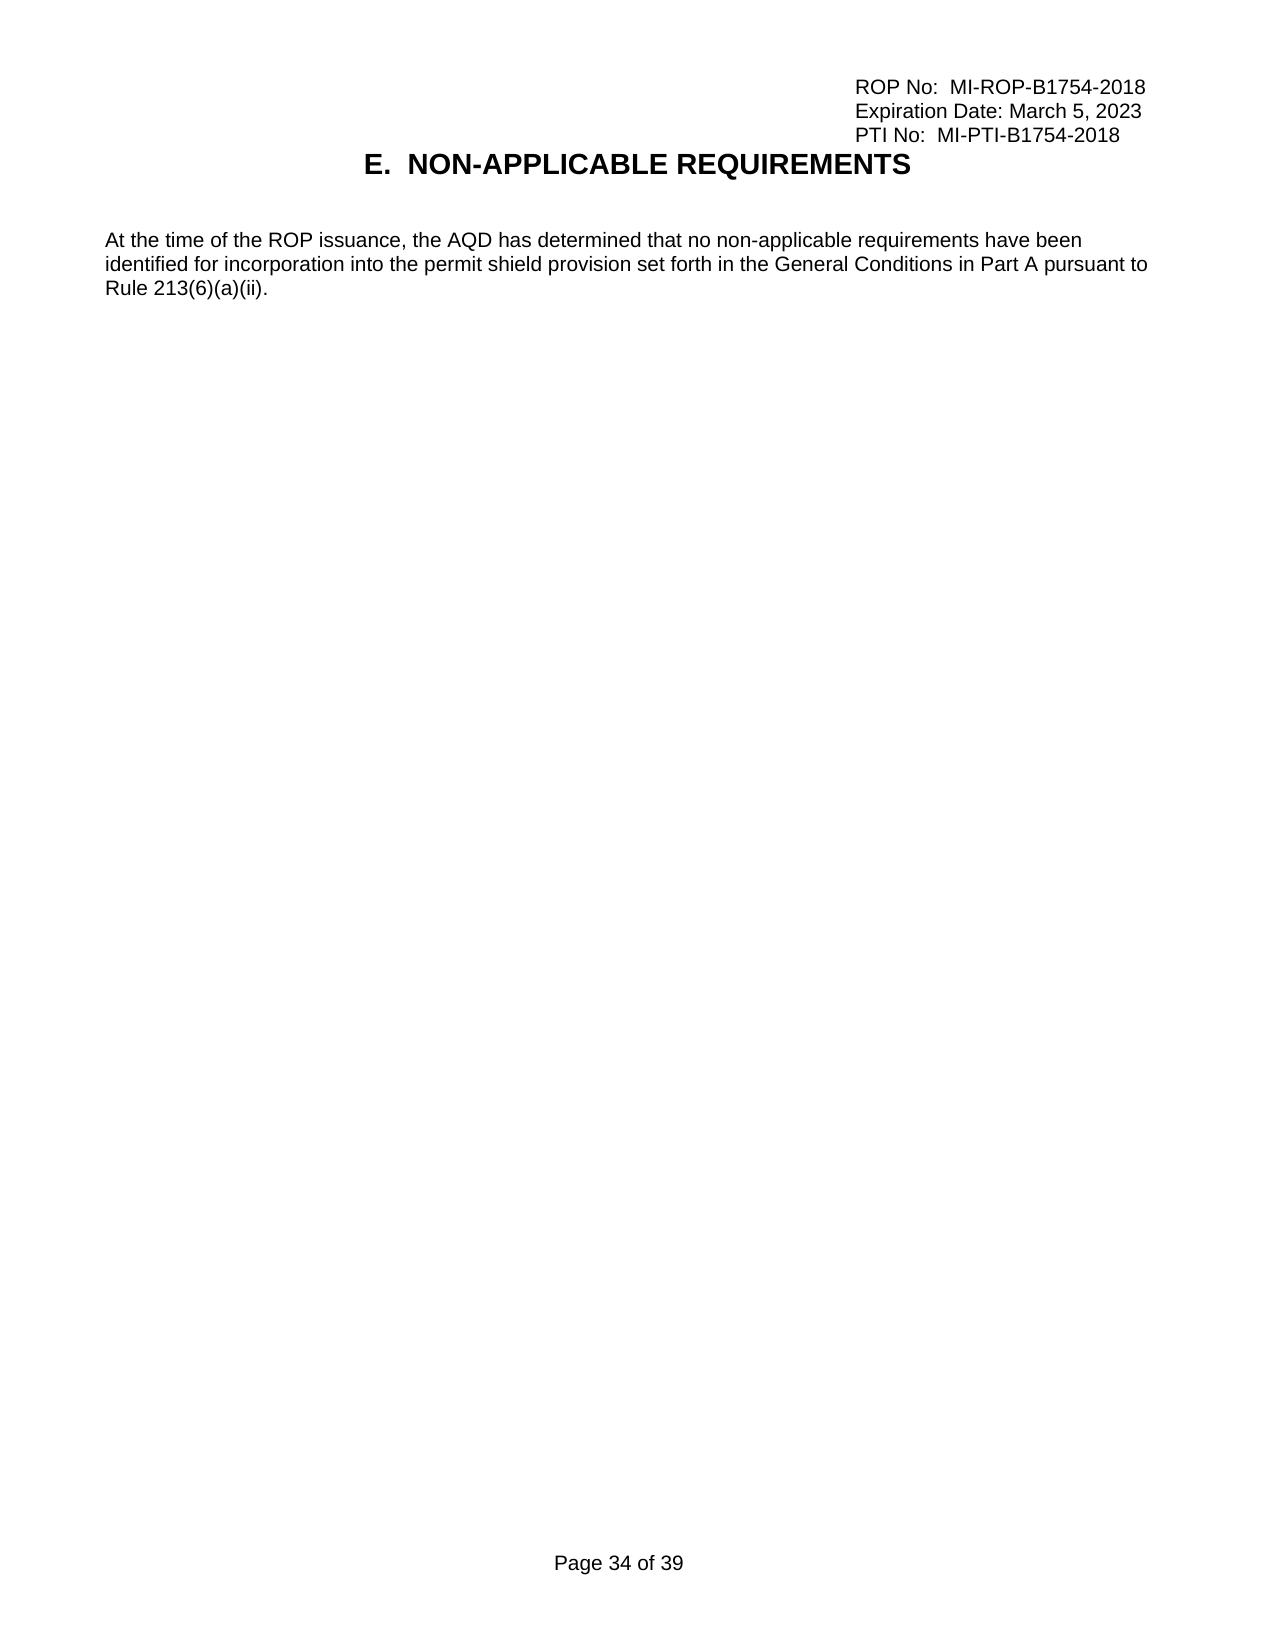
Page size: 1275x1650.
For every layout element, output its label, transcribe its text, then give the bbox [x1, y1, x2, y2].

subtitle E. NON-APPLICABLE REQUIREMENTS [105, 147, 1170, 180]
text At the time of the issuance, the AQD has determined that no non-applicable requirements have been identified for incorporation into the permit shield provision set forth in the General Conditions in Part A pursuant to Rule 213(6)(a)(ii). [105, 228, 1170, 300]
